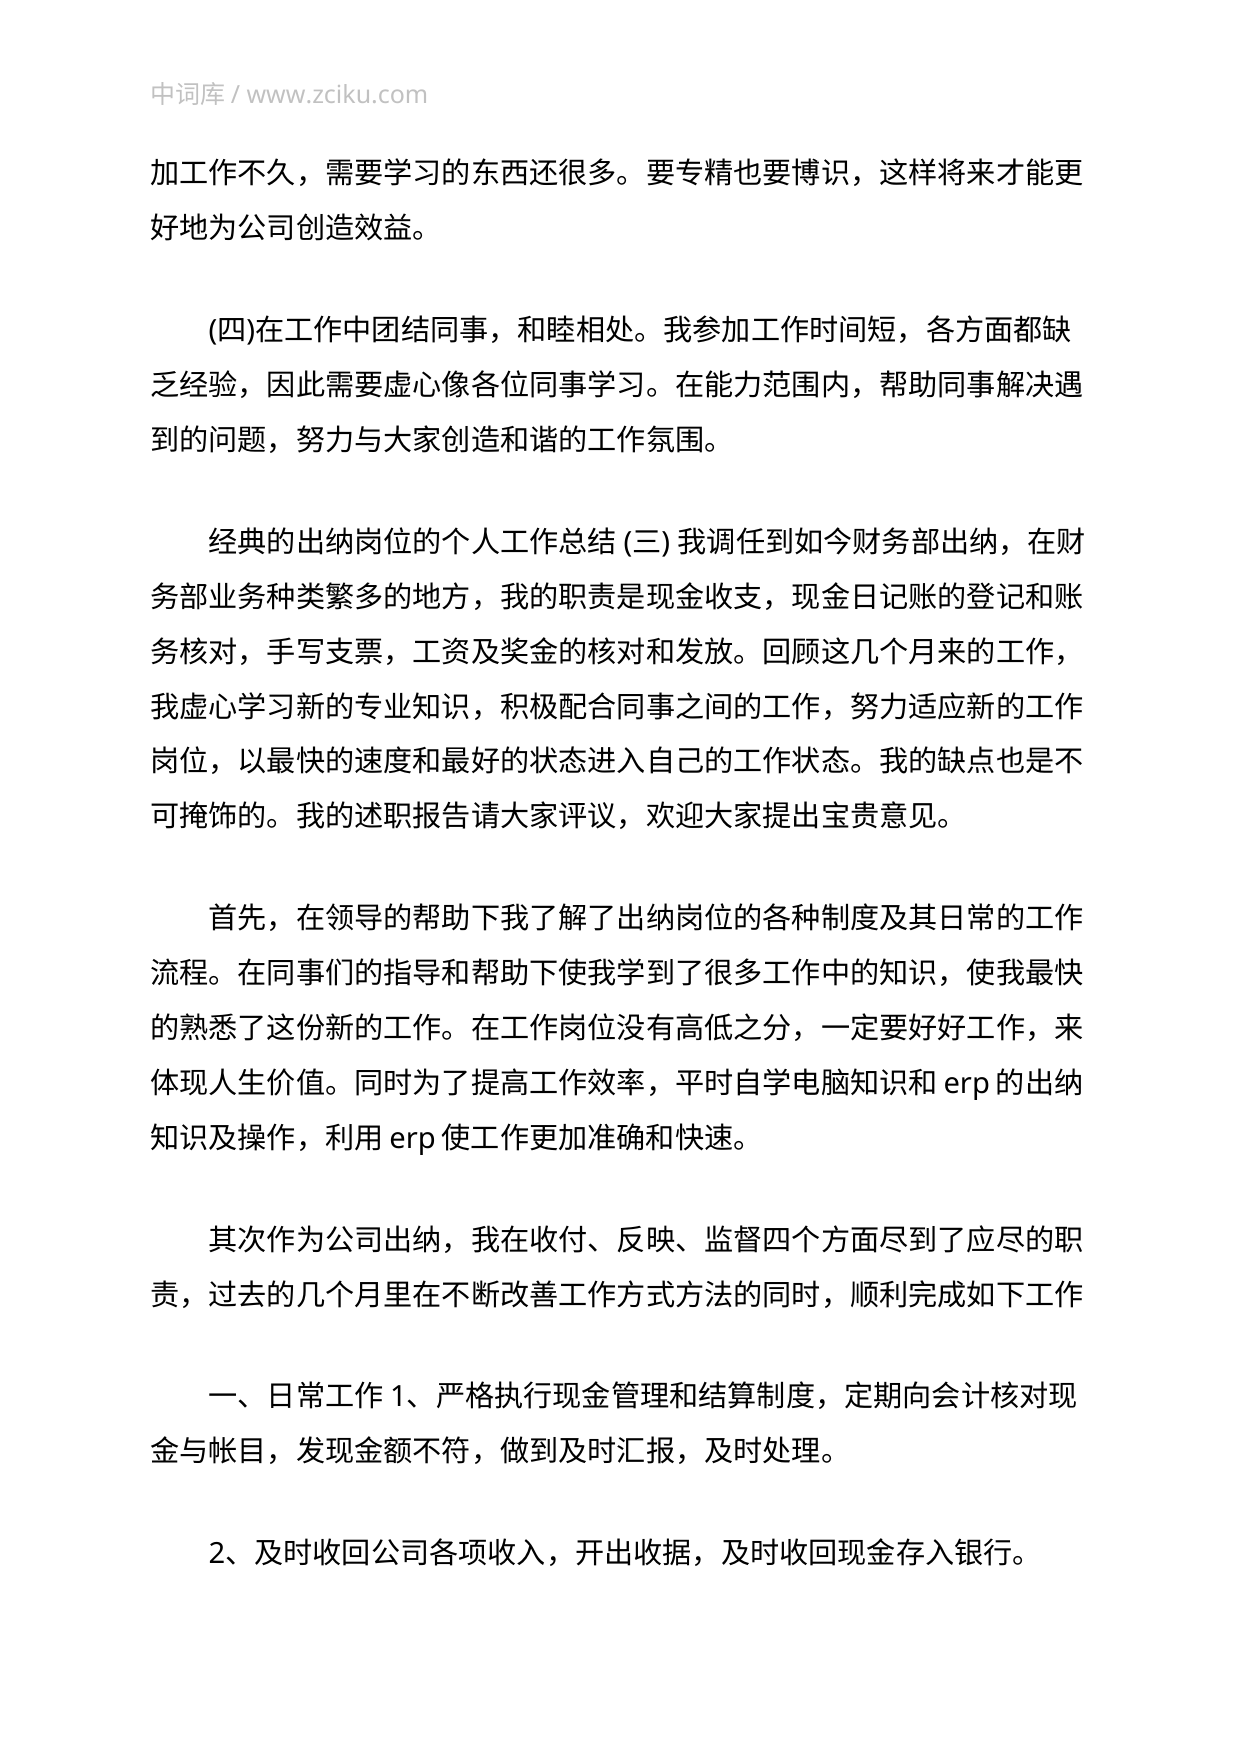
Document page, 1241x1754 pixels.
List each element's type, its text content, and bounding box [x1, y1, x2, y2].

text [150, 150, 1090, 247]
text 其次作为公司出纳，我在收付、反映、监督四个方面尽到了应尽的职责，过去的几个月里在不断改善工作方式方法的同时，顺利完成如下工作 [150, 1216, 1090, 1313]
text 首先，在领导的帮助下我了解了出纳岗位的各种制度及其日常的工作流程。在同事们的指导和帮助下使我学到了很多工作中的知识，使我最快的熟悉了这份新的工作。在工作岗位没有高低之分，一定要好好工作，来体现人生价值。同时为了提高工作效率，平时自学电脑知识和erp的出纳知识及操作，利用erp使工作更加准确和快速。 [150, 895, 1090, 1157]
text (四)在工作中团结同事，和睦相处。我参加工作时间短，各方面都缺乏经验，因此需要虚心像各位同事学习。在能力范围内，帮助同事解决遇到的问题，努力与大家创造和谐的工作氛围。 [150, 307, 1090, 459]
text 一、日常工作 1、严格执行现金管理和结算制度，定期向会计核对现金与帐目，发现金额不符，做到及时汇报，及时处理。 [150, 1373, 1090, 1470]
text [150, 1530, 1090, 1572]
text 经典的出纳岗位的个人工作总结 (三) 我调任到如今财务部出纳，在财务部业务种类繁多的地方，我的职责是现金收支，现金日记账的登记和账务核对，手写支票，工资及奖金的核对和发放。回顾这几个月来的工作，我虚心学习新的专业知识，积极配合同事之间的工作，努力适应新的工作岗位，以最快的速度和最好的状态进入自己的工作状态。我的缺点也是不可掩饰的。我的述职报告请大家评议，欢迎大家提出宝贵意见。 [150, 518, 1090, 835]
